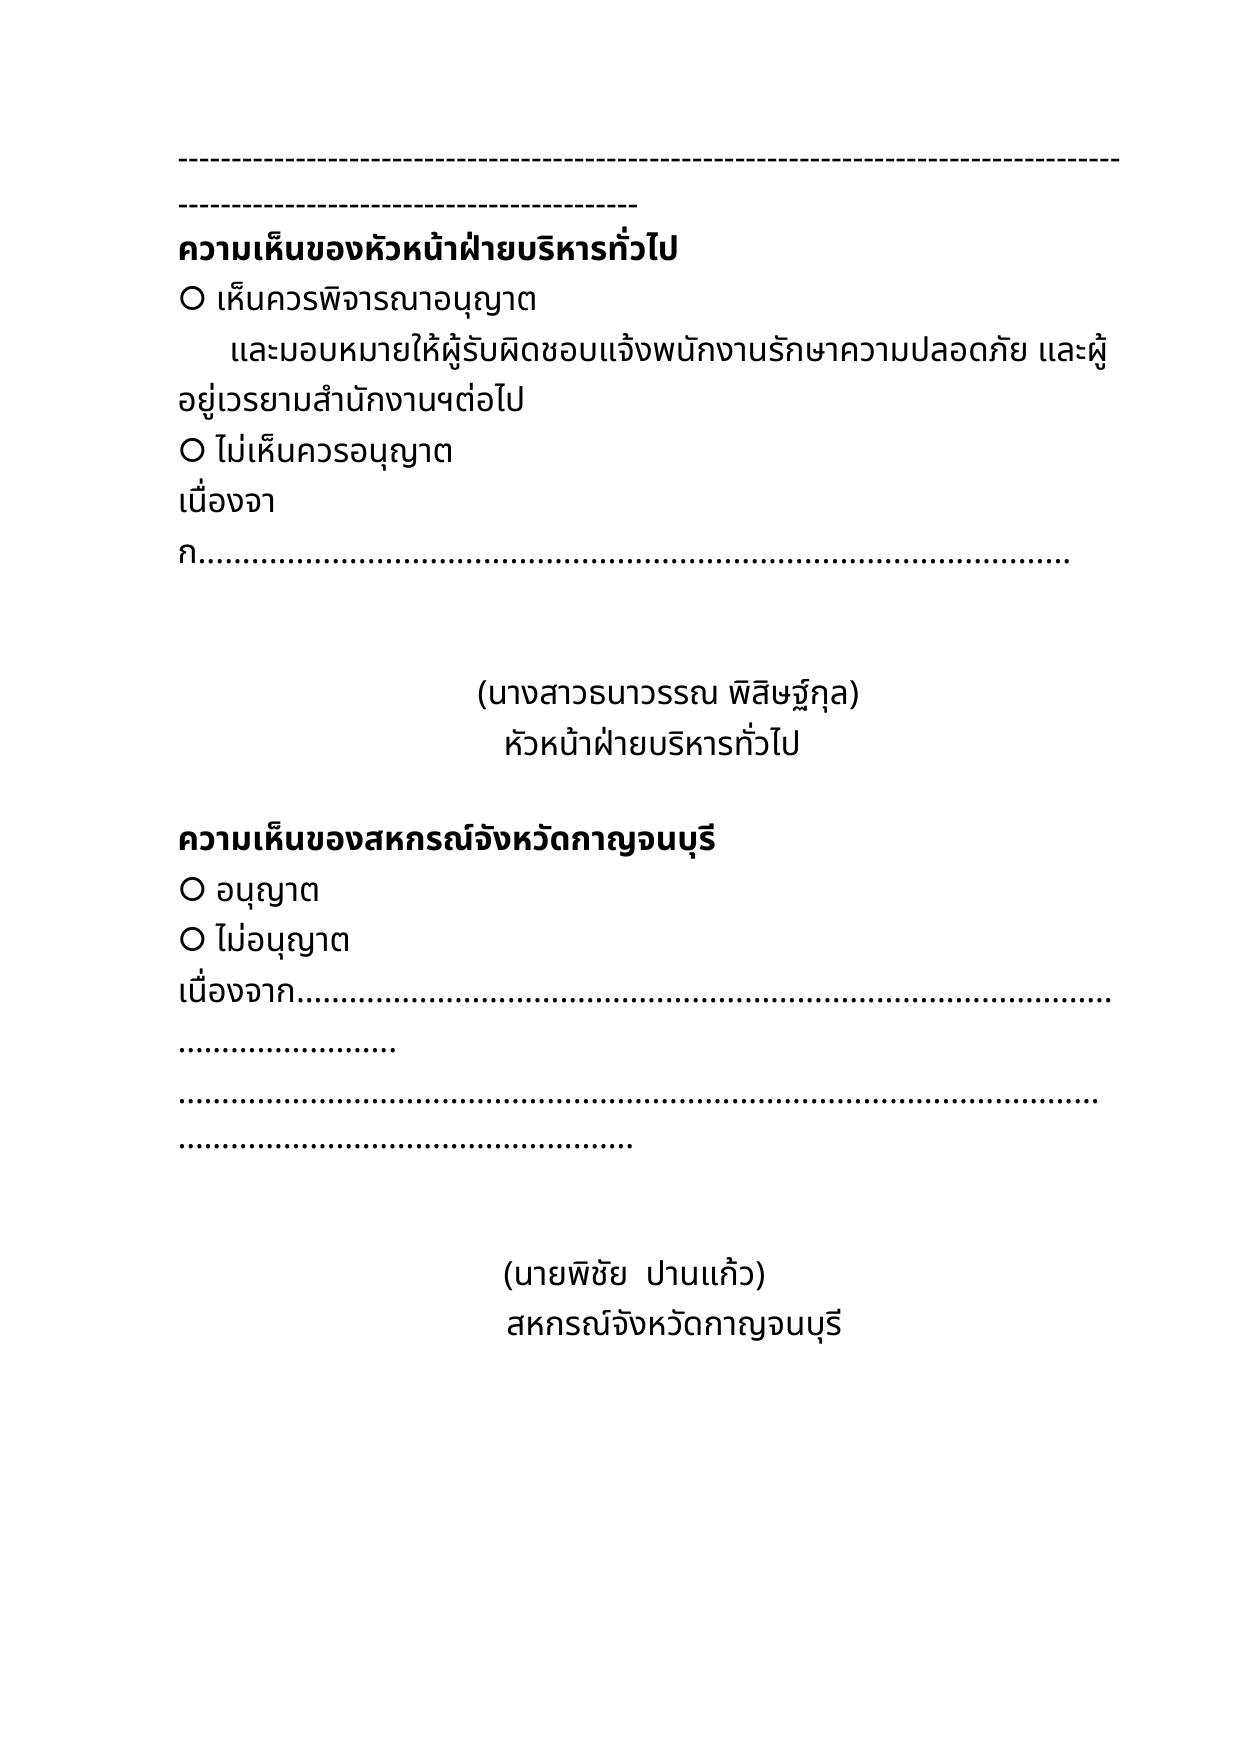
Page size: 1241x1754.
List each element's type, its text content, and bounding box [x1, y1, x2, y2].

text ความเห็นของสหกรณ์จังหวัดกาญจนบุรี [177, 815, 1122, 866]
text ไม่อนุญาต เนื่องจาก………………………………………………………………………………………………………. [177, 916, 1122, 1068]
text หัวหน้าฝ่ายบริหารทั่วไป [177, 719, 1122, 770]
text ความเห็นของหัวหน้าฝ่ายบริหารทั่วไป [177, 225, 1122, 275]
text (นายพิชัย ปานแก้ว) [177, 1249, 1122, 1300]
text เห็นควรพิจารณาอนุญาต [177, 275, 1122, 326]
text ไม่เห็นควรอนุญาต เนื่องจาก.................................................................................................. [177, 427, 1122, 578]
text อนุญาต [177, 866, 1122, 916]
text (นางสาวธนาวรรณ พิสิษฐ์กุล) [177, 669, 1122, 719]
text …………………………………………………………………………………………………………………………………………. [177, 1068, 1122, 1158]
text สหกรณ์จังหวัดกาญจนบุรี [177, 1300, 1122, 1350]
text ----------------------------------------------------------------------------------------------------------------------------------- [177, 134, 1122, 225]
text และมอบหมายให้ผู้รับผิดชอบแจ้งพนักงานรักษาความปลอดภัย และผู้อยู่เวรยามสำนักงานฯต่อไป [177, 326, 1122, 427]
